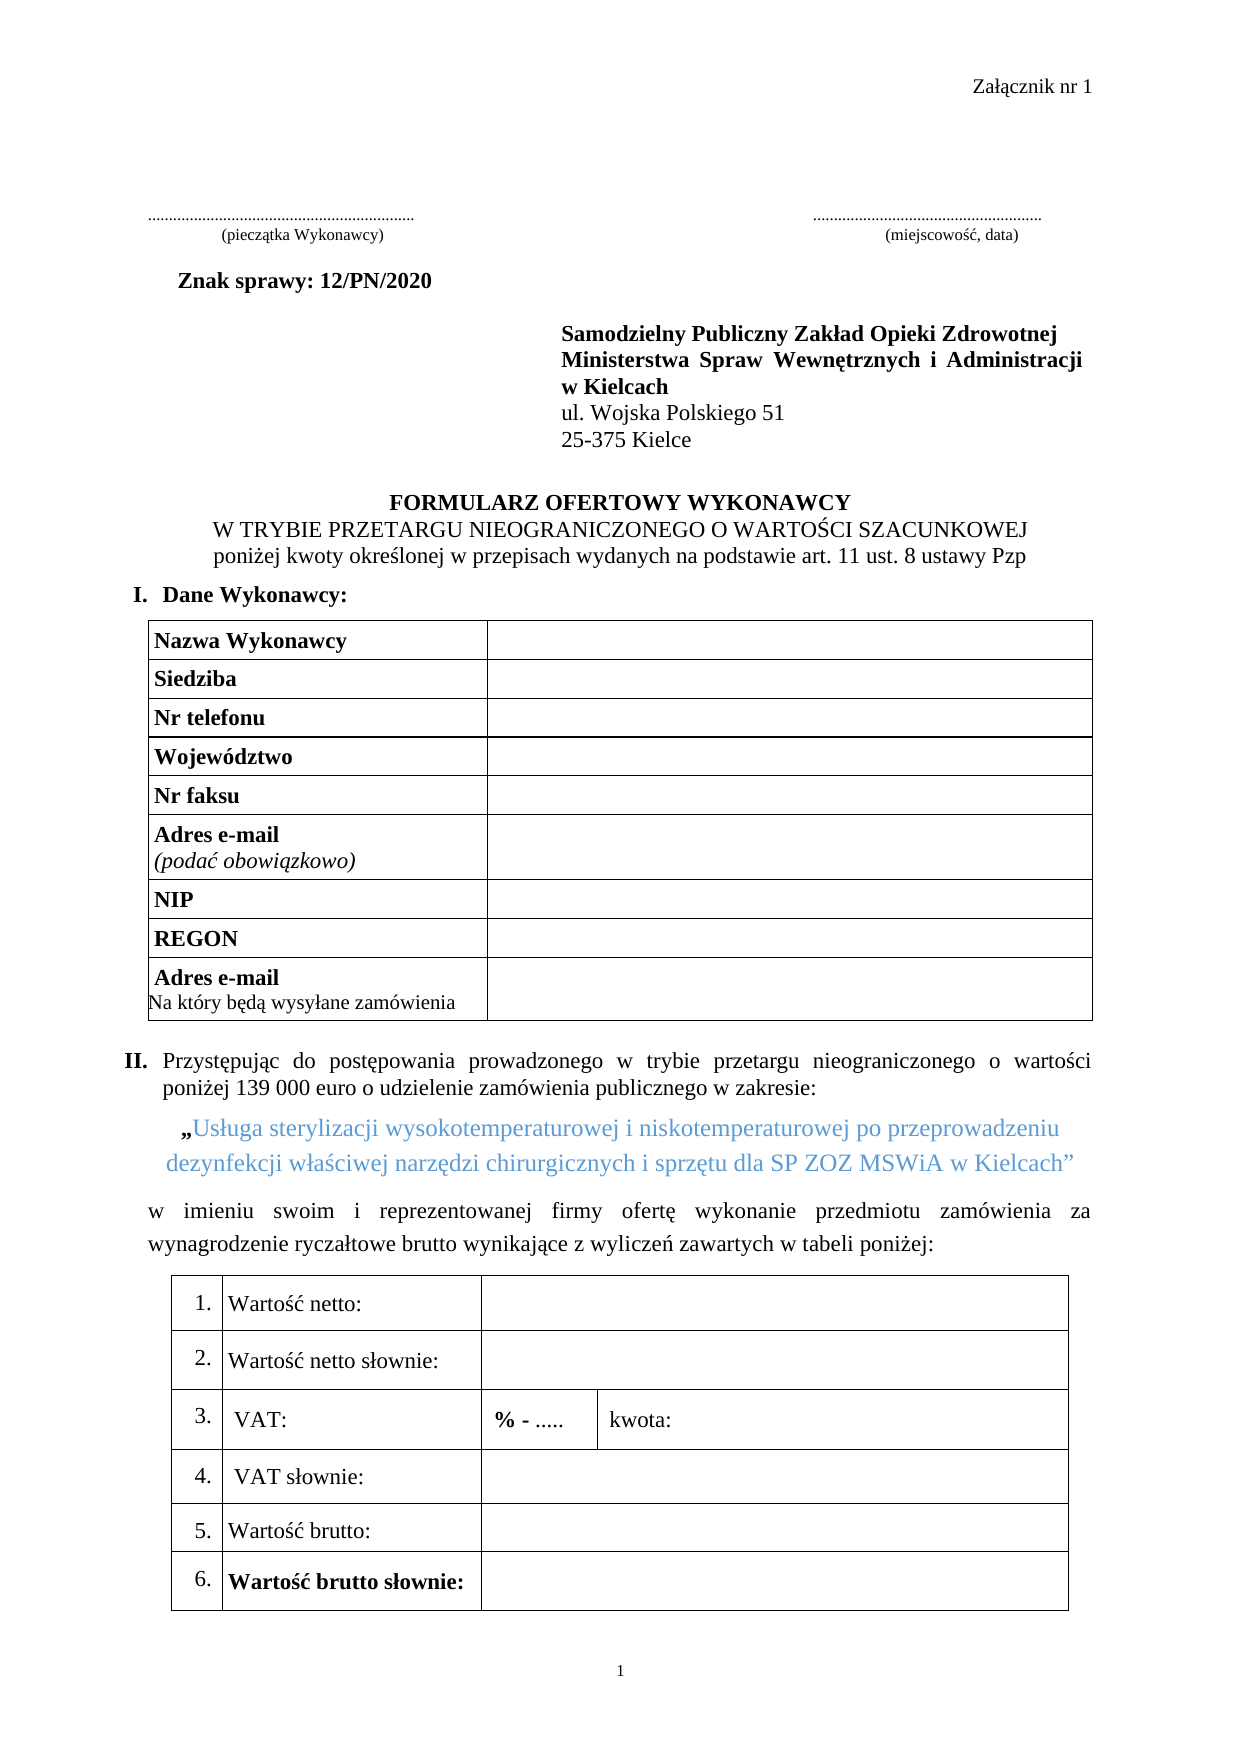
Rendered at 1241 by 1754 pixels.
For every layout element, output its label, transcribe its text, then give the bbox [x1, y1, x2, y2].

table_cell [488, 958, 1092, 1020]
text ul. Wojska Polskiego 51 [561, 399, 1093, 426]
text poniżej kwoty określonej w przepisach wydanych na podstawie art. 11 ust. 8 ustawy Pzp [148, 542, 1093, 568]
table_cell [482, 1450, 1068, 1503]
table_cell Wartość brutto: [223, 1504, 481, 1551]
table_cell Wartość netto słownie: [223, 1331, 481, 1388]
table_cell Nr telefonu [149, 699, 487, 736]
list Dane Wykonawcy: [148, 581, 1093, 607]
table_cell [172, 1504, 222, 1551]
table_cell VAT: [223, 1390, 481, 1449]
table_header [172, 1276, 222, 1330]
table_cell [482, 1504, 1068, 1551]
text Ministerstwa Spraw Wewnętrznych i Administracji w Kielcach [561, 347, 1093, 399]
table_cell [172, 1331, 222, 1388]
table_cell VAT słownie: [223, 1450, 481, 1503]
table_cell Siedziba [149, 660, 487, 698]
table_cell kwota: [598, 1390, 1068, 1449]
table_header [488, 621, 1092, 659]
table_cell % - ..... [482, 1390, 597, 1449]
text (pieczątka Wykonawcy) (miejscowość, data) [177, 224, 1093, 243]
table_cell [482, 1552, 1068, 1610]
table_cell Adres e-mail (podać obowiązkowo) [149, 815, 487, 879]
table_cell [488, 880, 1092, 918]
text W TRYBIE PRZETARGU NIEOGRANICZONEGO O WARTOŚCI SZACUNKOWEJ [148, 516, 1093, 542]
text w imieniu swoim i reprezentowanej firmy ofertę wykonanie przedmiotu zamówienia za wynagrodzenie ryczałtowe brutto wynikające z wyliczeń zawartych w tabeli poniżej: [148, 1197, 1093, 1256]
table_cell [488, 815, 1092, 879]
table_cell [172, 1552, 222, 1610]
table_header Wartość netto: [223, 1276, 481, 1330]
table_cell [482, 1331, 1068, 1388]
table_cell [488, 919, 1092, 957]
text Samodzielny Publiczny Zakład Opieki Zdrowotnej [561, 320, 1093, 347]
table_cell Adres e-mail Na który będą wysyłane zamówienia [149, 958, 487, 1020]
text „Usługa sterylizacji wysokotemperaturowej i niskotemperaturowej po przeprowadzeniu dezynfekcji właściwej narzędzi chirurgicznych i sprzętu dla SP ZOZ MSWiA w Kielcach” [148, 1113, 1093, 1177]
list Przystępując do postępowania prowadzonego w trybie przetargu nieograniczonego o wartości poniżej 139 000 euro o udzielenie zamówienia publicznego w zakresie: [148, 1047, 1093, 1100]
text 25-375 Kielce [561, 426, 1093, 452]
table_cell [172, 1450, 222, 1503]
table_cell [172, 1390, 222, 1449]
table_cell Wartość brutto słownie: [223, 1552, 481, 1610]
table_cell [488, 776, 1092, 814]
subtitle FORMULARZ OFERTOWY WYKONAWCY [148, 489, 1093, 516]
table_cell REGON [149, 919, 487, 957]
table_cell [488, 699, 1092, 736]
text ................................................................ ....................................................... [148, 205, 1093, 224]
table_cell NIP [149, 880, 487, 918]
table_header [482, 1276, 1068, 1330]
table_cell [488, 660, 1092, 698]
table_cell Nr faksu [149, 776, 487, 814]
text Znak sprawy: 12/PN/2020 [177, 267, 1093, 294]
table_cell [488, 738, 1092, 775]
table_cell Województwo [149, 738, 487, 775]
table_header Nazwa Wykonawcy [149, 621, 487, 659]
